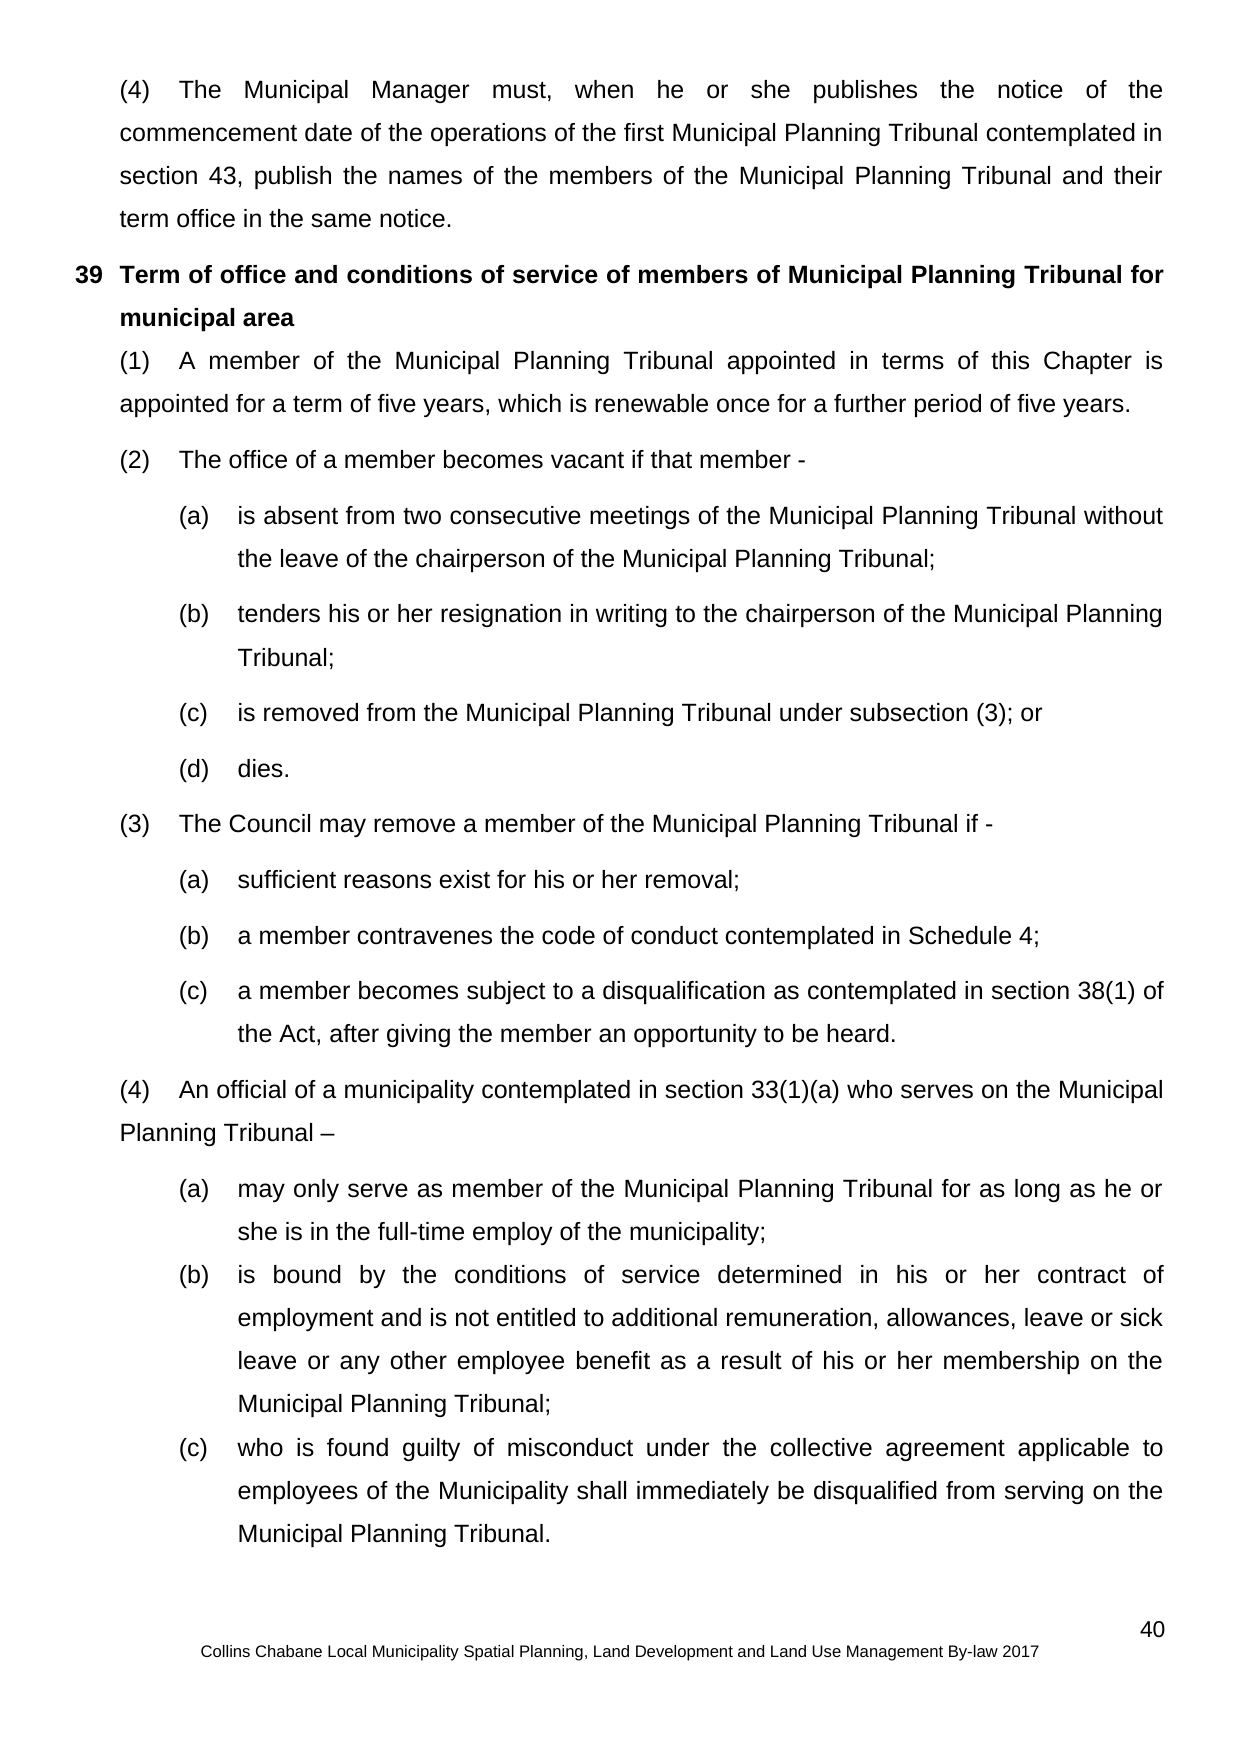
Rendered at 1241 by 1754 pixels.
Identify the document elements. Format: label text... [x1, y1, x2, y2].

text (1) A member of the Municipal Planning Tribunal appointed in terms of this Chapter is appointed for a term of five years, which is renewable once for a further period of five years. [119, 346, 1165, 418]
text (c) is removed from the Municipal Planning Tribunal under subsection (3); or [178, 698, 1165, 727]
text (b) a member contravenes the code of conduct contemplated in Schedule 4; [178, 921, 1165, 949]
text (3) The Council may remove a member of the Municipal Planning Tribunal if - [75, 809, 1165, 838]
text (b) tenders his or her resignation in writing to the chairperson of the Municipal Planning Tribunal; [178, 599, 1165, 671]
text (d) dies. [178, 754, 1165, 782]
text (2) The office of a member becomes vacant if that member - [75, 445, 1165, 474]
text (c) who is found guilty of misconduct under the collective agreement applicable to employees of the Municipality shall immediately be disqualified from serving on the Municipal Planning Tribunal. [178, 1432, 1165, 1547]
text (a) sufficient reasons exist for his or her removal; [178, 865, 1165, 894]
text (4) The Municipal Manager must, when he or she publishes the notice of the commencement date of the operations of the first Municipal Planning Tribunal contemplated in section 43, publish the names of the members of the Municipal Planning Tribunal and their term office in the same notice. [119, 75, 1165, 233]
text (a) may only serve as member of the Municipal Planning Tribunal for as long as he or she is in the full-time employ of the municipality; [178, 1174, 1165, 1246]
text (b) is bound by the conditions of service determined in his or her contract of employment and is not entitled to additional remuneration, allowances, leave or sick leave or any other employee benefit as a result of his or her membership on the Municipal Planning Tribunal; [178, 1260, 1165, 1418]
text (c) a member becomes subject to a disqualification as contemplated in section 38(1) of the Act, after giving the member an opportunity to be heard. [178, 976, 1165, 1048]
text (4) An official of a municipality contemplated in section 33(1)(a) who serves on the Municipal Planning Tribunal – [119, 1075, 1165, 1147]
text (a) is absent from two consecutive meetings of the Municipal Planning Tribunal without the leave of the chairperson of the Municipal Planning Tribunal; [178, 501, 1165, 572]
list Term of office and conditions of service of members of Municipal Planning Tribunal for municipal area [75, 260, 1165, 332]
